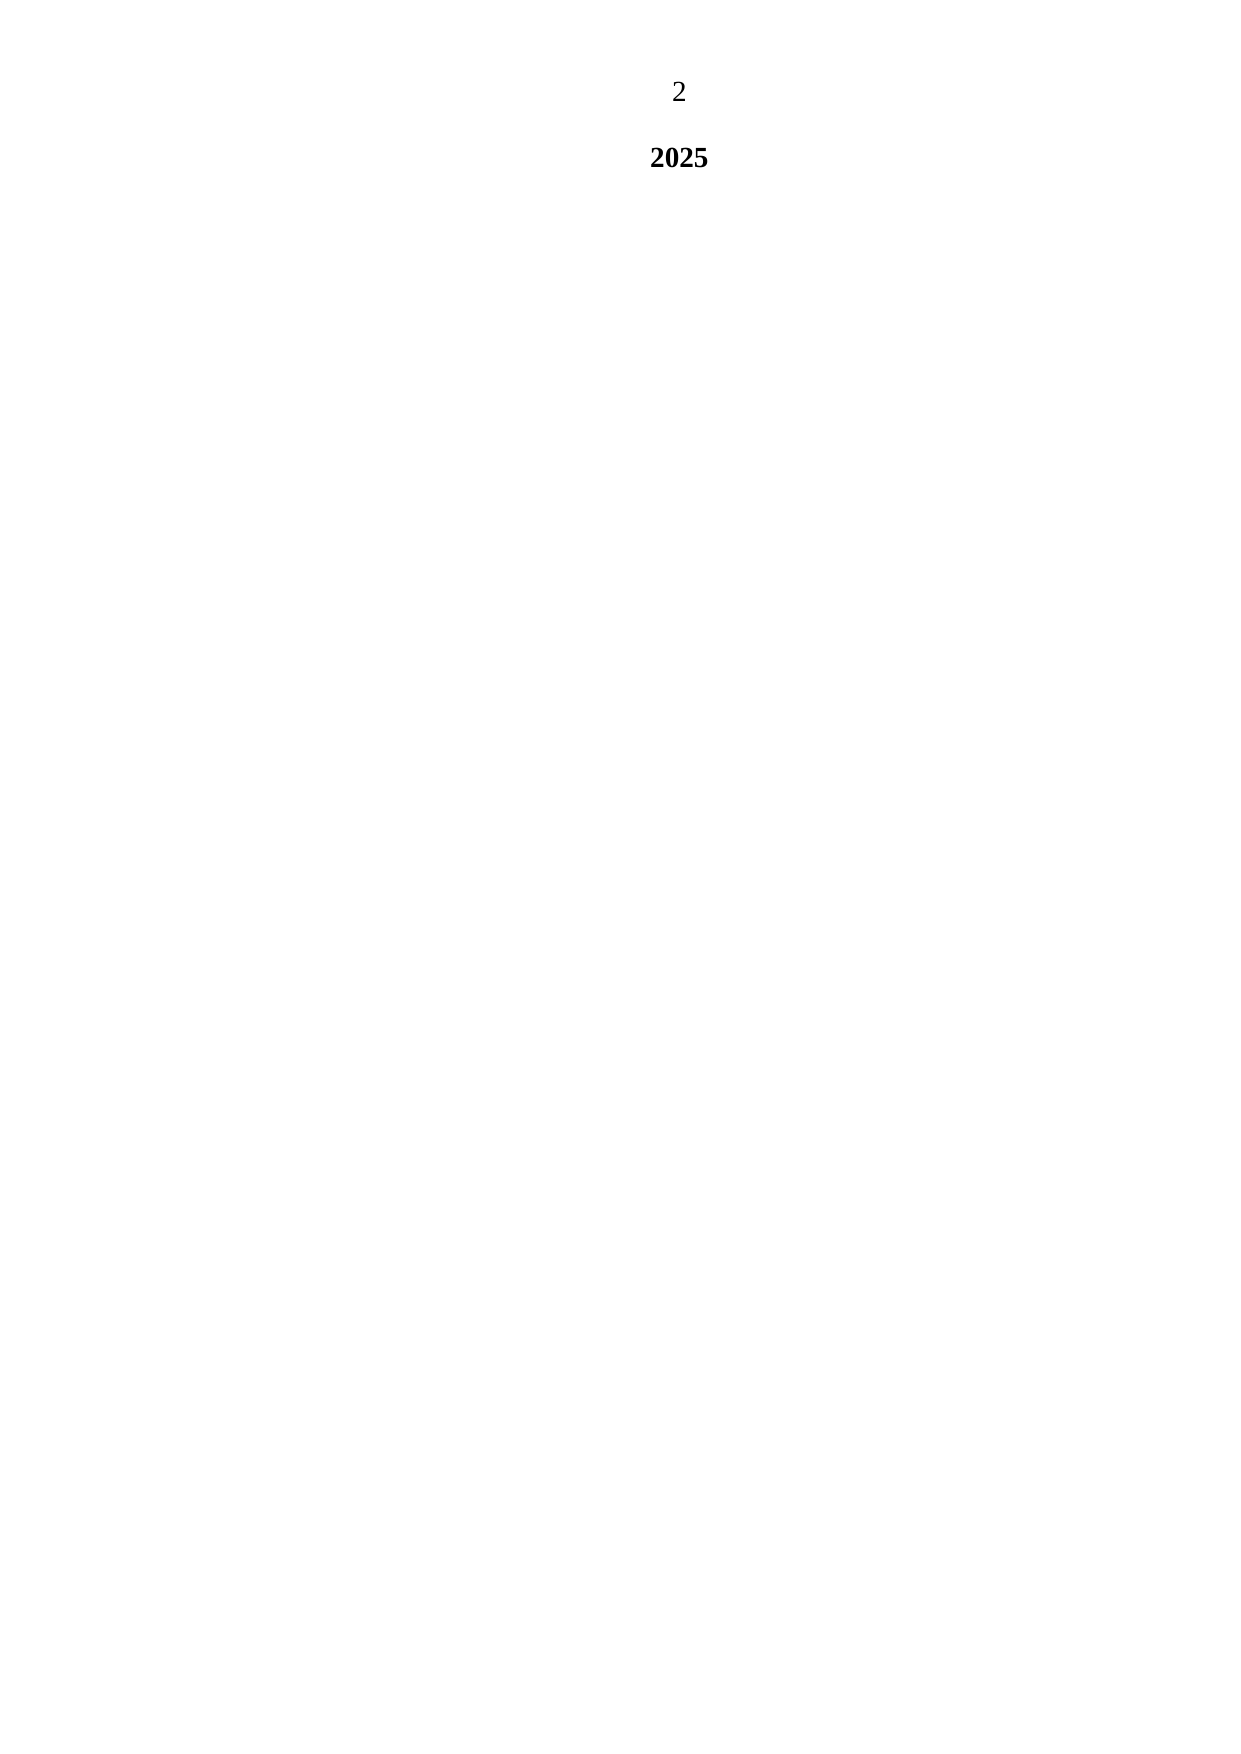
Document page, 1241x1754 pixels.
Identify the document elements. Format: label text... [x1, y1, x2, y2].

text 2025 [177, 141, 1181, 175]
